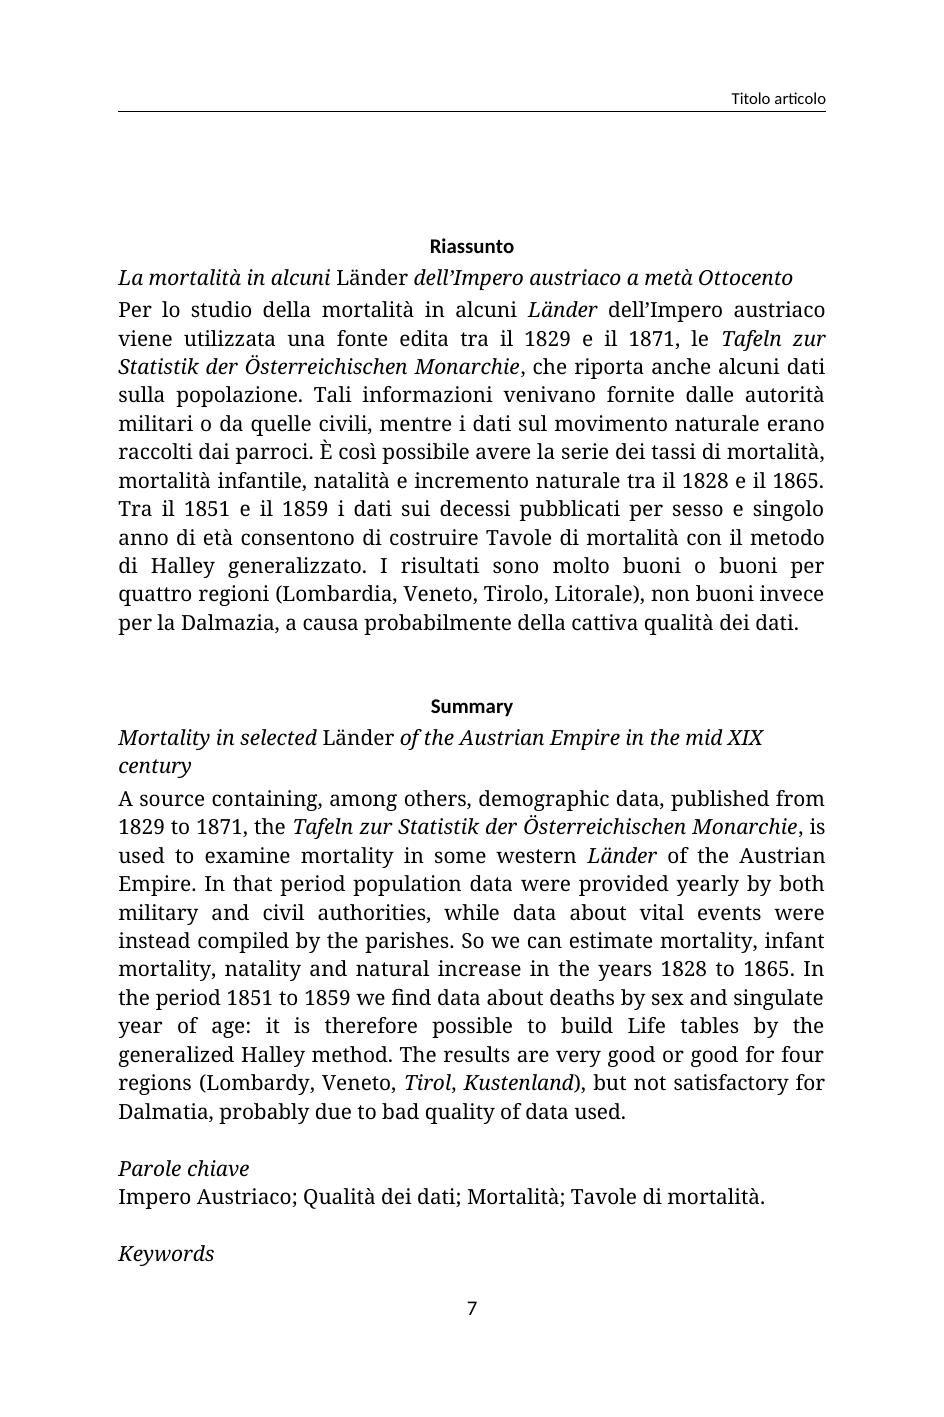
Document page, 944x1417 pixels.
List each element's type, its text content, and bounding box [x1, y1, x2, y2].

text Parole chiave [118, 1154, 826, 1182]
text Summary [118, 693, 826, 719]
text La mortalità in alcuni Länder dell’Impero austriaco a metà Ottocento [118, 263, 826, 291]
text A source containing, among others, demographic data, published from 1829 to 1871, the Tafeln zur Statistik der Österreichischen Monarchie, is used to examine mortality in some western Länder of the Austrian Empire. In that period population data were provided yearly by both military and civil authorities, while data about vital events were instead compiled by the parishes. So we can estimate mortality, infant mortality, natality and natural increase in the years 1828 to 1865. In the period 1851 to 1859 we find data about deaths by sex and singulate year of age: it is therefore possible to build Life tables by the generalized Halley method. The results are very good or good for four regions (Lombardy, Veneto, Tirol, Kustenland), but not satisfactory for Dalmatia, probably due to bad quality of data used. [118, 784, 826, 1125]
text Per lo studio della mortalità in alcuni Länder dell’Impero austriaco viene utilizzata una fonte edita tra il 1829 e il 1871, le Tafeln zur Statistik der Österreichischen Monarchie, che riporta anche alcuni dati sulla popolazione. Tali informazioni venivano fornite dalle autorità militari o da quelle civili, mentre i dati sul movimento naturale erano raccolti dai parroci. È così possibile avere la serie dei tassi di mortalità, mortalità infantile, natalità e incremento naturale tra il 1828 e il 1865. Tra il 1851 e il 1859 i dati sui decessi pubblicati per sesso e singolo anno di età consentono di costruire Tavole di mortalità con il metodo di Halley generalizzato. I risultati sono molto buoni o buoni per quattro regioni (Lombardia, Veneto, Tirolo, Litorale), non buoni invece per la Dalmazia, a causa probabilmente della cattiva qualità dei dati. [118, 295, 826, 636]
text Mortality in selected Länder of the Austrian Empire in the mid XIX century [118, 723, 826, 780]
text Keywords [118, 1239, 826, 1267]
text Impero Austriaco; Qualità dei dati; Mortalità; Tavole di mortalità. [118, 1182, 826, 1211]
text Riassunto [118, 233, 826, 258]
